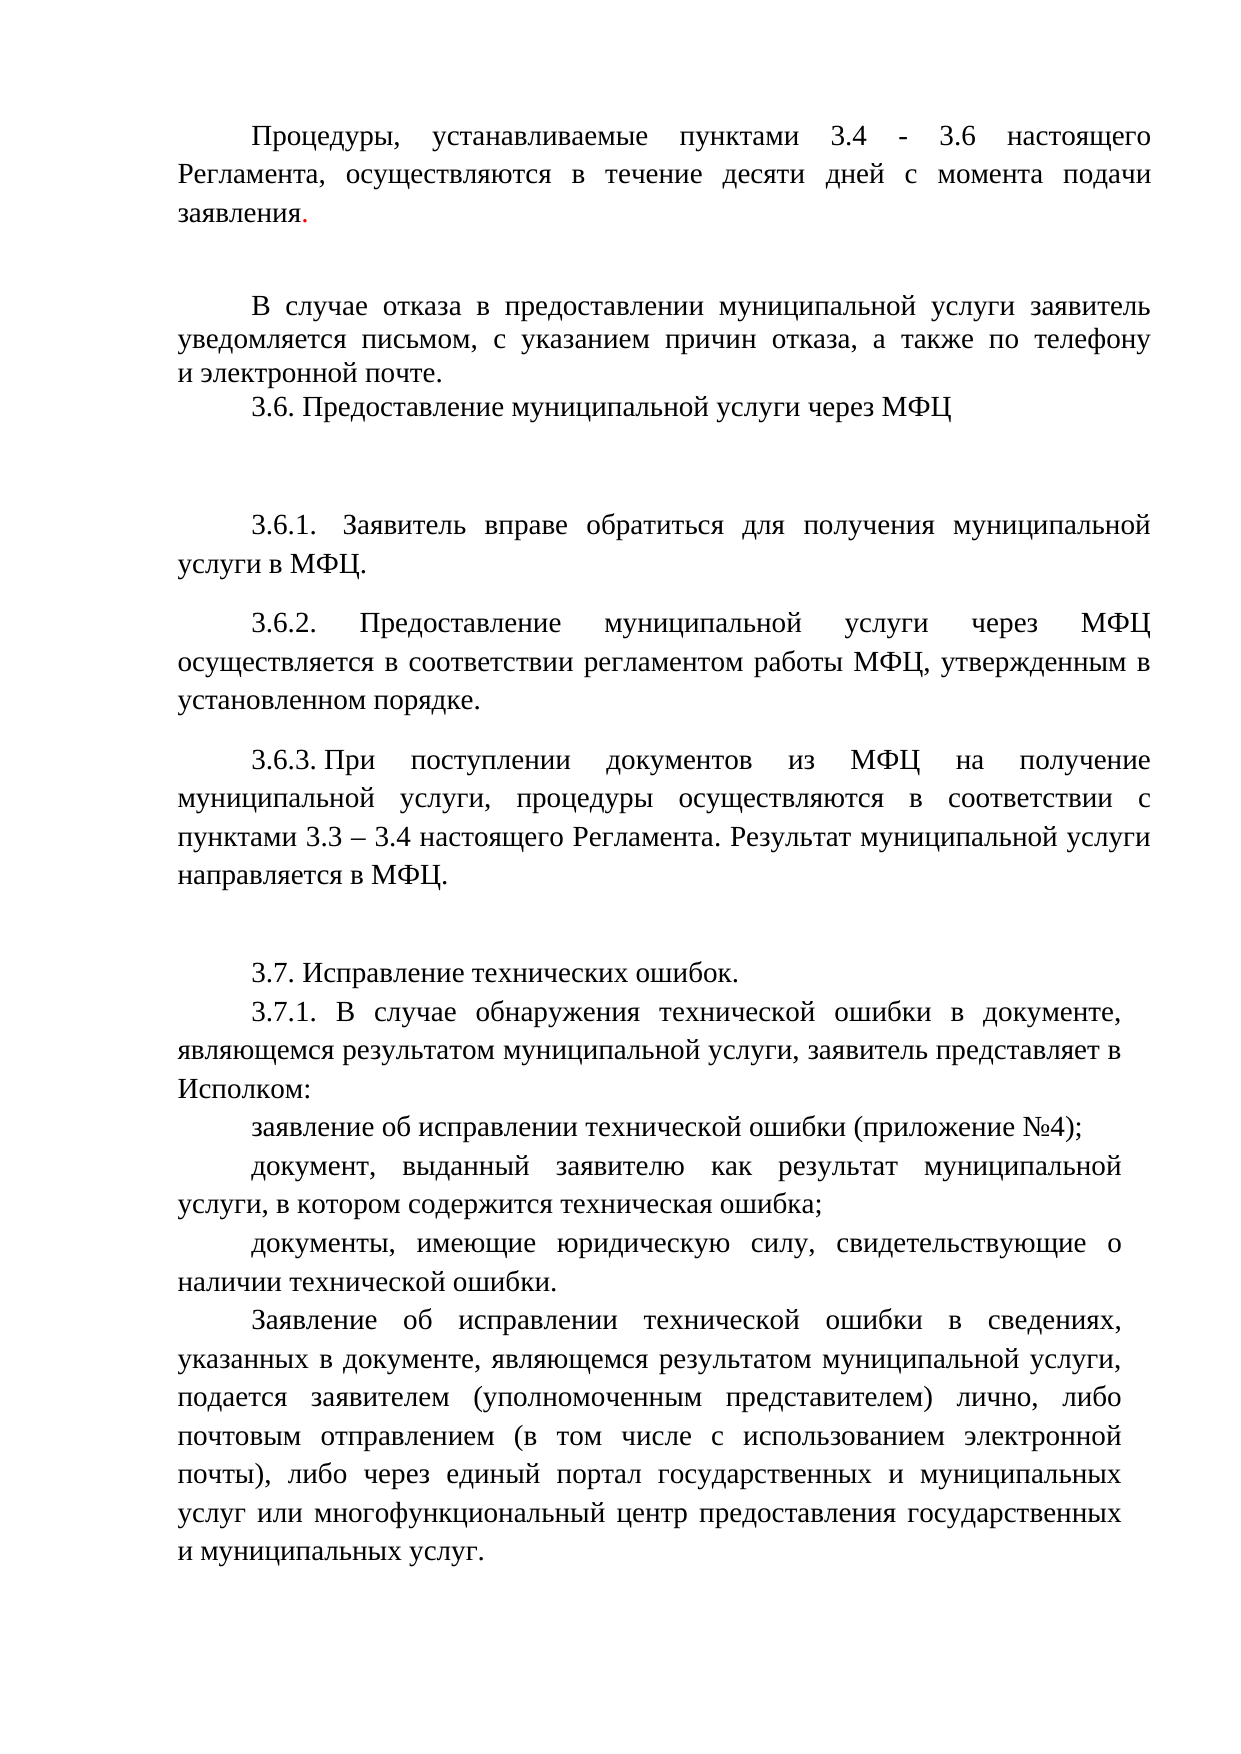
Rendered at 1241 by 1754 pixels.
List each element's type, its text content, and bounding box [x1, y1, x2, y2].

text 3.6.2. Предоставление муниципальной услуги через МФЦ осуществляется в соответствии регламентом работы МФЦ, утвержденным в установленном порядке. [177, 605, 1152, 716]
text 3.6.3. При поступлении документов из МФЦ на получение муниципальной услуги, процедуры осуществляются в соответствии с пунктами 3.3 – 3.4 настоящего Регламента. Результат муниципальной услуги направляется в МФЦ. [177, 742, 1152, 891]
text 3.6.1. Заявитель вправе обратиться для получения муниципальной услуги в МФЦ. [177, 507, 1152, 579]
text 3.6. Предоставление муниципальной услуги через МФЦ [177, 389, 1152, 422]
text документы, имеющие юридическую силу, свидетельствующие о наличии технической ошибки. [177, 1225, 1122, 1297]
text 3.7.1. В случае обнаружения технической ошибки в документе, являющемся результатом муниципальной услуги, заявитель представляет в Исполком: [177, 994, 1122, 1104]
text документ, выданный заявителю как результат муниципальной услуги, в котором содержится техническая ошибка; [177, 1148, 1122, 1220]
text Заявление об исправлении технической ошибки в сведениях, указанных в документе, являющемся результатом муниципальной услуги, подается заявителем (уполномоченным представителем) лично, либо почтовым отправлением (в том числе с использованием электронной почты), либо через единый портал государственных и муниципальных услуг или многофункциональный центр предоставления государственных и муниципальных услуг. [177, 1302, 1122, 1567]
text Процедуры, устанавливаемые пунктами 3.4 - 3.6 настоящего Регламента, осуществляются в течение десяти дней с момента подачи заявления. [177, 118, 1152, 229]
text 3.7. Исправление технических ошибок. [177, 955, 1122, 989]
text В случае отказа в предоставлении муниципальной услуги заявитель уведомляется письмом, c указанием причин отказа, а также по телефону и электронной почте. [177, 288, 1152, 389]
text заявление об исправлении технической ошибки (приложение №4); [177, 1109, 1122, 1143]
